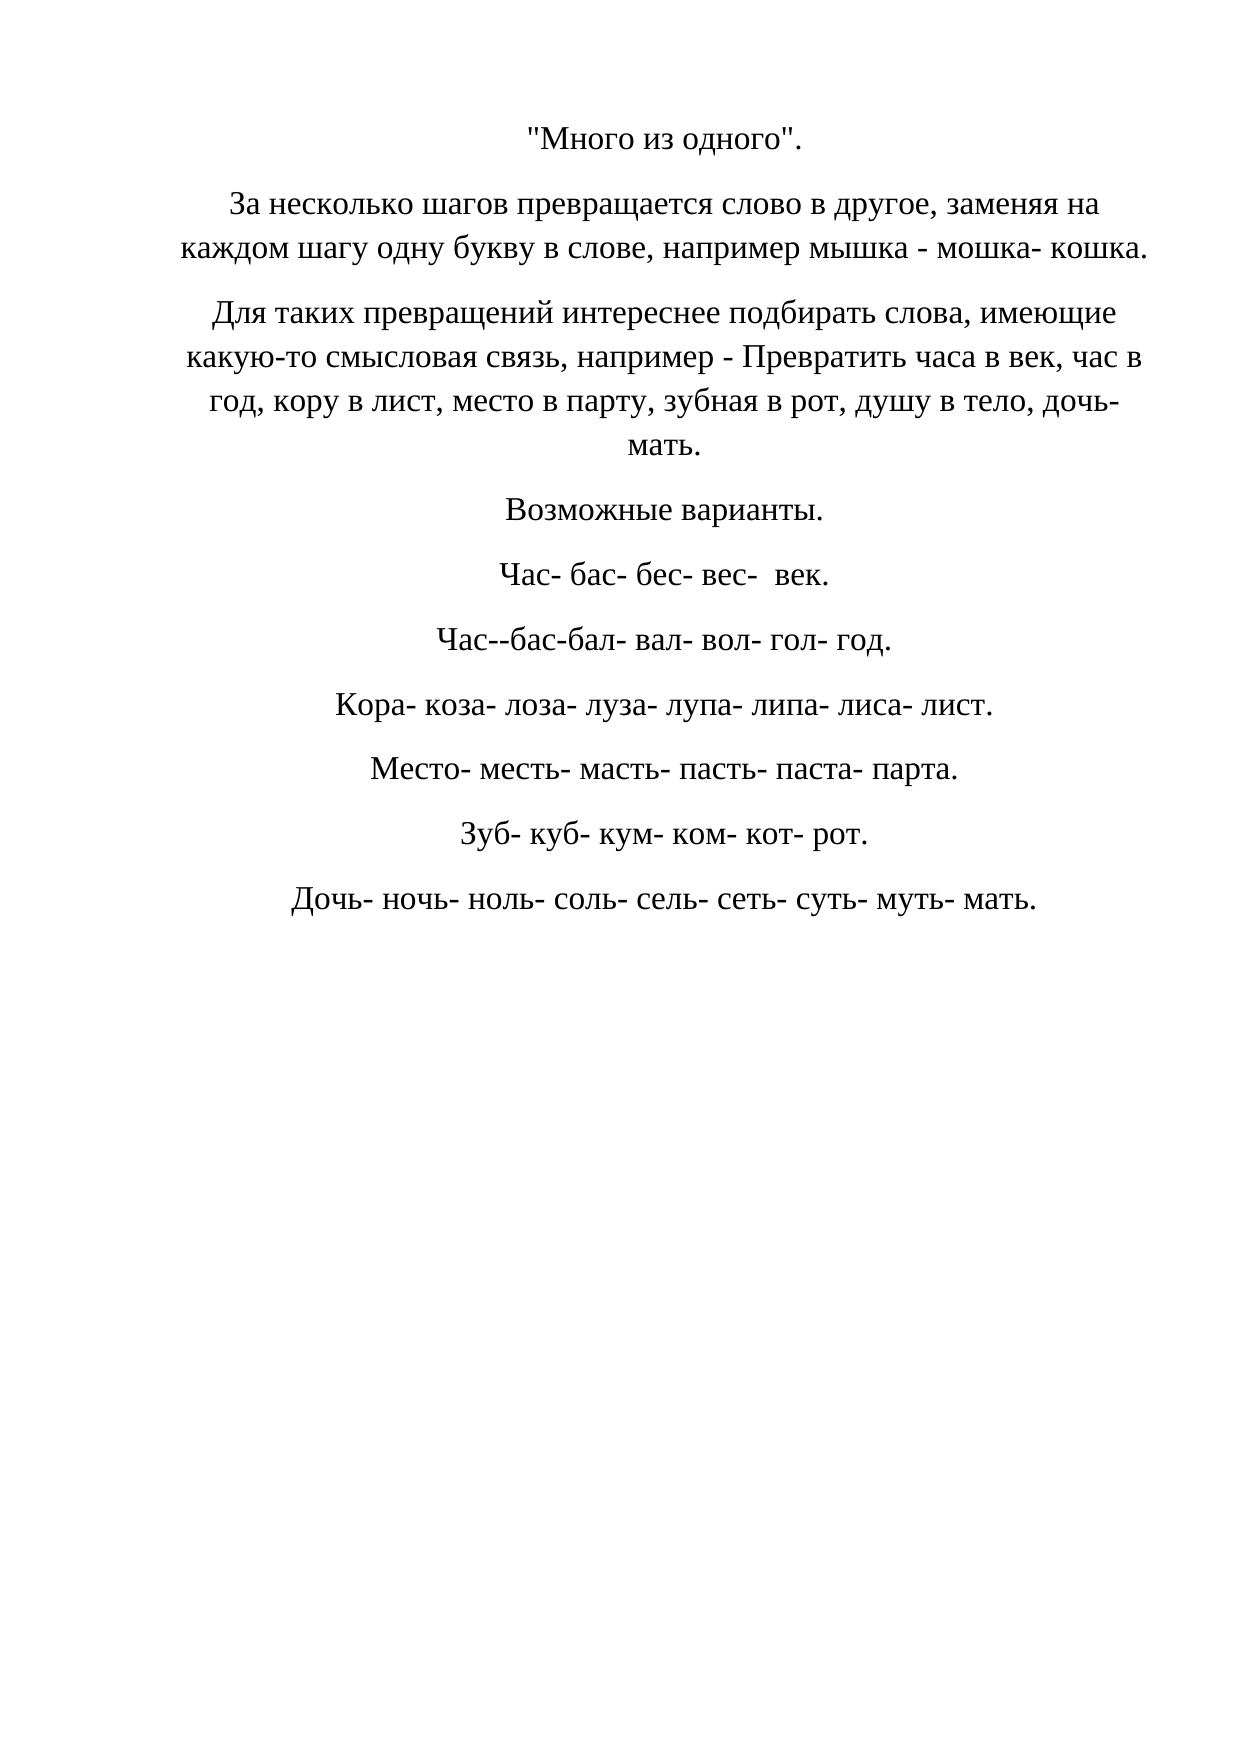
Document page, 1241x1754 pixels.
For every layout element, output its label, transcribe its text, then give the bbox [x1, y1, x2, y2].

text За несколько шагов превращается слово в другое, заменяя на каждом шагу одну букву в слове, например мышка - мошка- кошка. [177, 183, 1152, 265]
text Кора- коза- лоза- луза- лупа- липа- лиса- лист. [177, 684, 1152, 722]
text "Много из одного". [177, 118, 1152, 156]
text Для таких превращений интереснее подбирать слова, имеющие какую-то смысловая связь, например - Превратить часа в век, час в год, кору в лист, место в парту, зубная в рот, душу в тело, дочь- мать. [177, 292, 1152, 462]
text Час--бас-бал- вал- вол- гол- год. [177, 619, 1152, 657]
text Возможные варианты. [177, 489, 1152, 527]
text Зуб- куб- кум- ком- кот- рот. [177, 813, 1152, 852]
text Дочь- ночь- ноль- соль- сель- сеть- суть- муть- мать. [177, 878, 1152, 917]
text Час- бас- бес- вес- век. [177, 554, 1152, 592]
text Место- месть- масть- пасть- паста- парта. [177, 749, 1152, 787]
